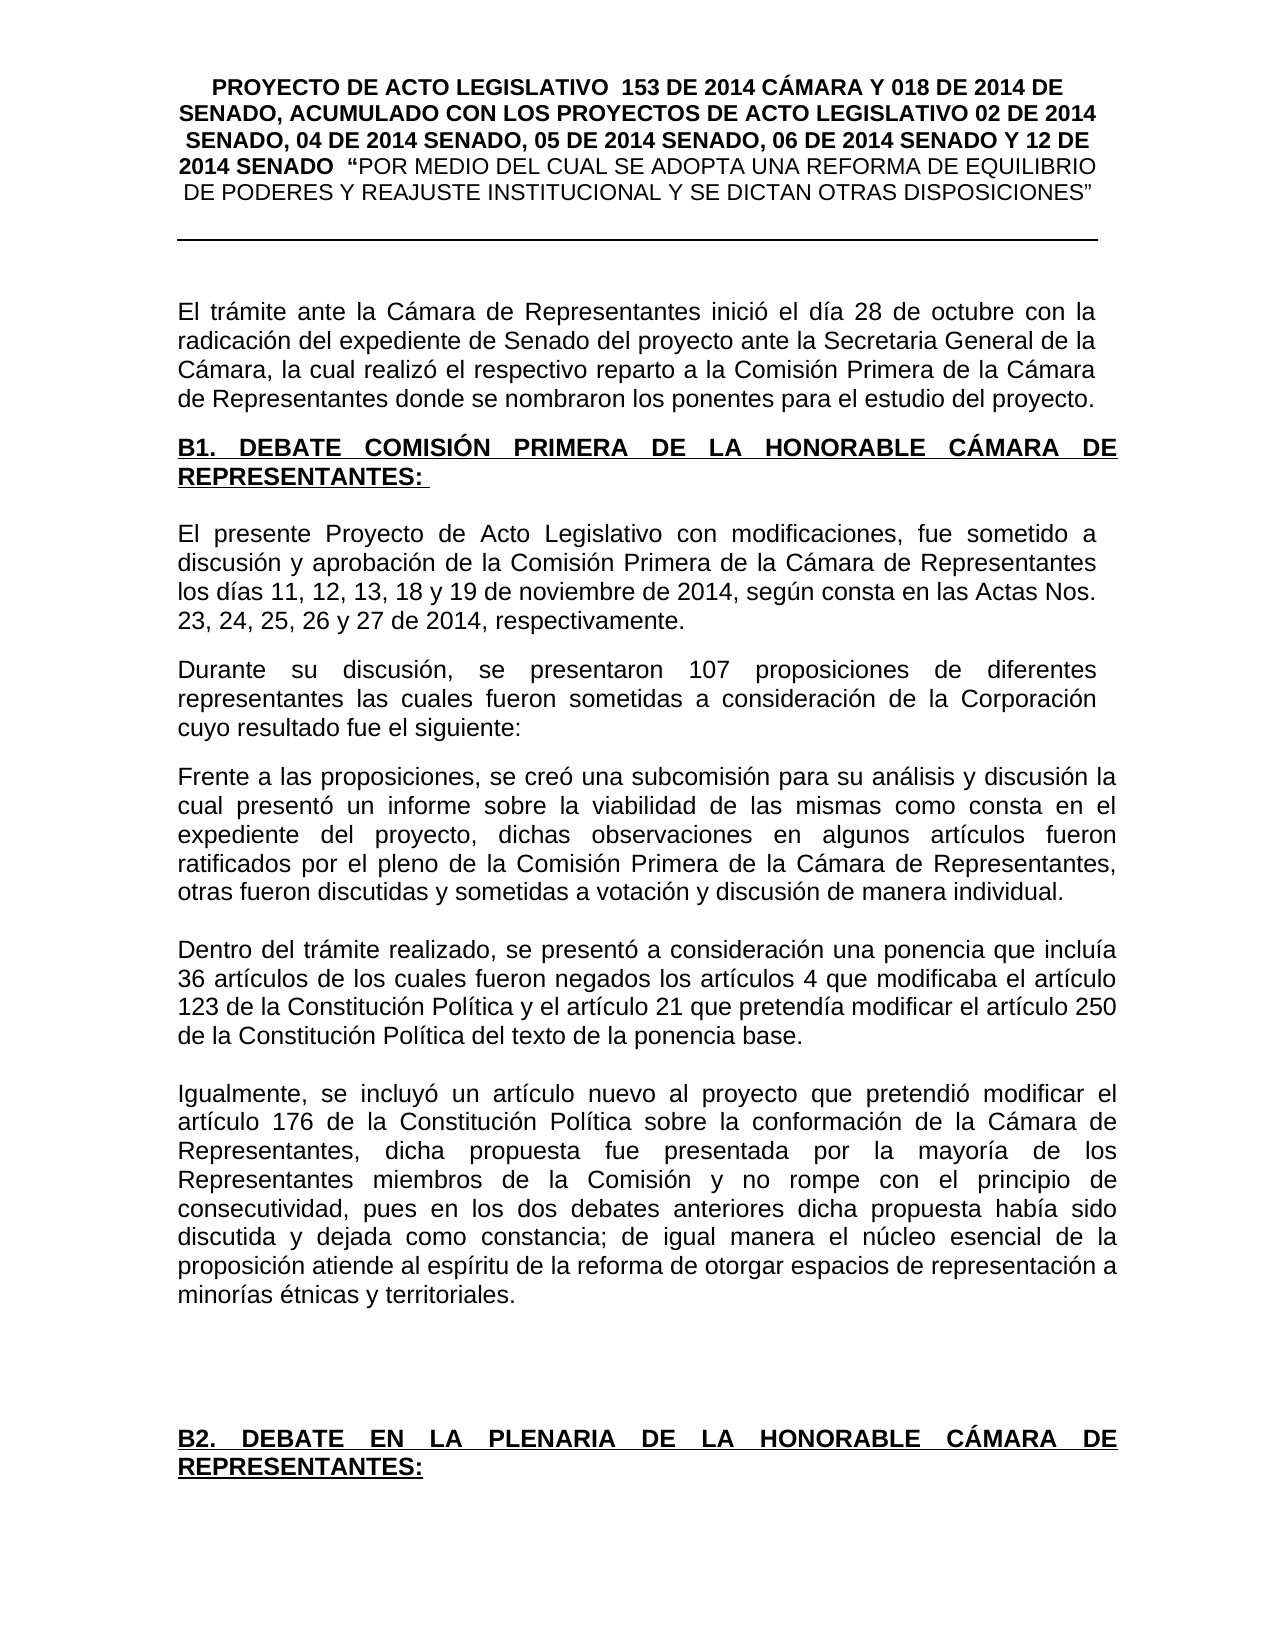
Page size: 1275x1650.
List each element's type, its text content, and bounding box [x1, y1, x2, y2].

text Igualmente, se incluyó un artículo nuevo al proyecto que pretendió modificar el artículo 176 de la Constitución Política sobre la conformación de la Cámara de Representantes, dicha propuesta fue presentada por la mayoría de los Representantes miembros de la Comisión y no rompe con el principio de consecutividad, pues en los dos debates anteriores dicha propuesta había sido discutida y dejada como constancia; de igual manera el núcleo esencial de la proposición atiende al espíritu de la reforma de otorgar espacios de representación a minorías étnicas y territoriales. [177, 1078, 1118, 1308]
text Dentro del trámite realizado, se presentó a consideración una ponencia que incluía 36 artículos de los cuales fueron negados los artículos 4 que modificaba el artículo 123 de la Constitución Política y el artículo 21 que pretendía modificar el artículo 250 de la Constitución Política del texto de la ponencia base. [177, 935, 1118, 1050]
text B2. DEBATE EN LA PLENARIA DE LA HONORABLE CÁMARA DE REPRESENTANTES: [177, 1450, 1118, 1481]
text El presente Proyecto de Acto Legislativo con modificaciones, fue sometido a discusión y aprobación de la Comisión Primera de la Cámara de Representantes los días 11, 12, 13, 18 y 19 de noviembre de 2014, según consta en las Actas Nos. 23, 24, 25, 26 y 27 de 2014, respectivamente. [177, 519, 1098, 634]
text B2. DEBATE EN LA PLENARIA DE LA HONORABLE CÁMARA DE REPRESENTANTES: [177, 1423, 1118, 1449]
text Frente a las proposiciones, se creó una subcomisión para su análisis y discusión la cual presentó un informe sobre la viabilidad de las mismas como consta en el expediente del proyecto, dichas observaciones en algunos artículos fueron ratificados por el pleno de la Comisión Primera de la Cámara de Representantes, otras fueron discutidas y sometidas a votación y discusión de manera individual. [177, 762, 1118, 906]
text Durante su discusión, se presentaron 107 proposiciones de diferentes representantes las cuales fueron sometidas a consideración de la Corporación cuyo resultado fue el siguiente: [177, 655, 1098, 741]
text B1. DEBATE COMISIÓN PRIMERA DE LA HONORABLE CÁMARA DE REPRESENTANTES: [177, 433, 1118, 458]
text B1. DEBATE COMISIÓN PRIMERA DE LA HONORABLE CÁMARA DE REPRESENTANTES: [177, 459, 1118, 491]
text El trámite ante la Cámara de Representantes inició el día 28 de octubre con la radicación del expediente de Senado del proyecto ante la Secretaria General de la Cámara, la cual realizó el respectivo reparto a la Comisión Primera de la Cámara de Representantes donde se nombraron los ponentes para el estudio del proyecto. [177, 297, 1098, 412]
